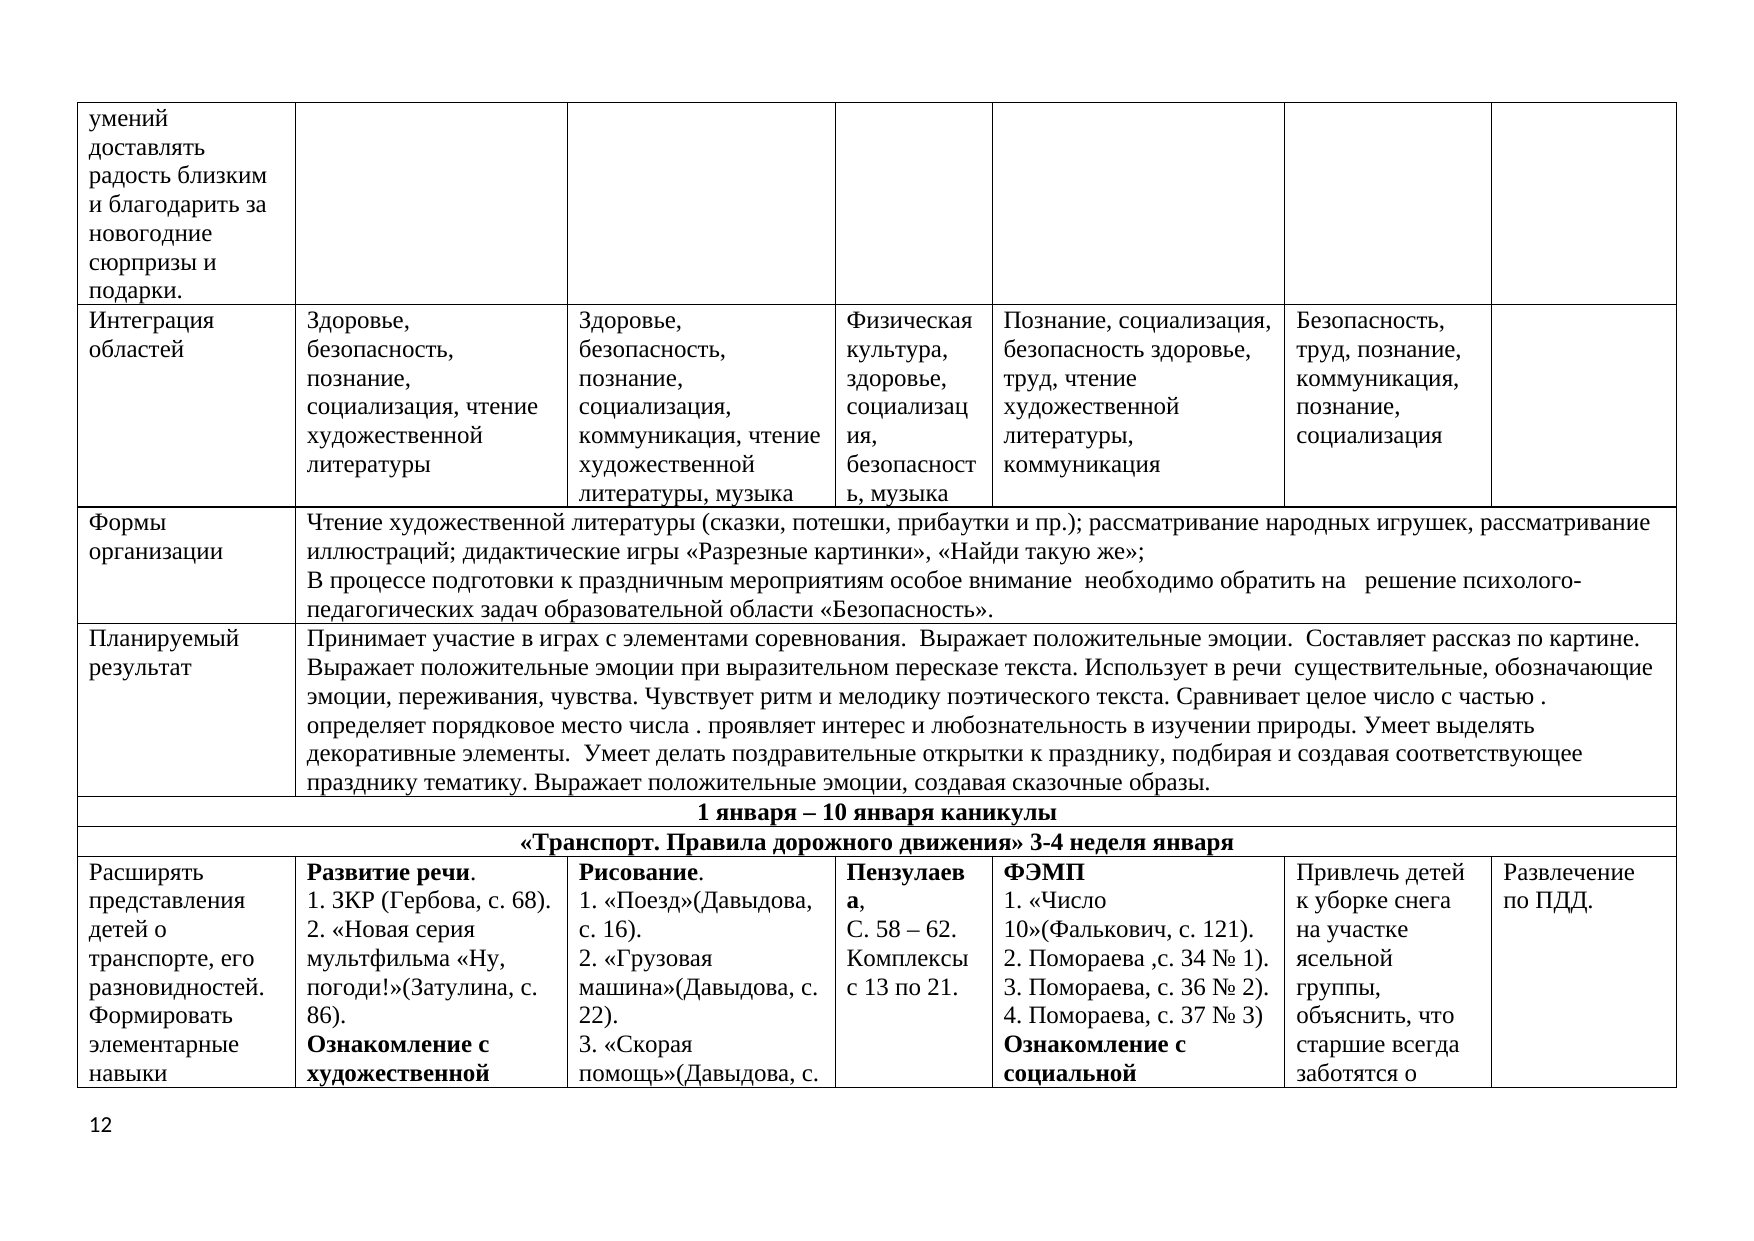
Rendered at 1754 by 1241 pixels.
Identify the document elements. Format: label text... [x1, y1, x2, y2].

table_cell 1 января – 10 января каникулы [78, 797, 1676, 826]
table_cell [993, 857, 1284, 1087]
table_cell Здоровье, безопасность, познание, социализация, чтение художественной литературы [296, 305, 567, 506]
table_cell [568, 103, 835, 304]
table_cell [1285, 103, 1491, 304]
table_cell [836, 857, 992, 1087]
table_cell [568, 857, 835, 1087]
table_cell Интеграция областей [78, 305, 295, 506]
table_cell Формы организации [78, 508, 295, 622]
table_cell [296, 103, 567, 304]
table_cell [836, 103, 992, 304]
table_cell [1492, 305, 1676, 506]
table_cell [296, 857, 567, 1087]
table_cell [78, 103, 295, 304]
table_cell Планируемый результат [78, 624, 295, 796]
table_cell «Транспорт. Правила дорожного движения» 3-4 неделя января [78, 827, 1676, 856]
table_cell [1285, 857, 1491, 1087]
table_cell Развлечение по ПДД. [1492, 857, 1676, 1087]
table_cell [993, 103, 1284, 304]
table_cell Познание, социализация, безопасность здоровье, труд, чтение художественной литературы, коммуникация [993, 305, 1284, 506]
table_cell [1492, 103, 1676, 304]
table_cell Принимает участие в играх с элементами соревнования. Выражает положительные эмоции. Составляет рассказ по картине. Выражает положительные эмоции при выразительном пересказе текста. Использует в речи существительные, обозначающие эмоции, переживания, чувства. Чувствует ритм и мелодику поэтического текста. Сравнивает целое число с частью . определяет порядковое место числа . проявляет интерес и любознательность в изучении природы. Умеет выделять декоративные элементы. Умеет делать поздравительные открытки к празднику, подбирая и создавая соответствующее празднику тематику. Выражает положительные эмоции, создавая сказочные образы. [296, 624, 1676, 796]
table_cell Здоровье, безопасность, познание, социализация, коммуникация, чтение художественной литературы, музыка [568, 305, 835, 506]
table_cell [78, 857, 295, 1087]
table_cell Безопасность, труд, познание, коммуникация, познание, социализация [1285, 305, 1491, 506]
table_cell Физическая культура, здоровье, социализация, безопасность, музыка [836, 305, 992, 506]
table_cell Чтение художественной литературы (сказки, потешки, прибаутки и пр.); рассматривание народных игрушек, рассматривание иллюстраций; дидактические игры «Разрезные картинки», «Найди такую же»; В процессе подготовки к праздничным мероприятиям особое внимание необходимо обратить на решение психолого-педагогических задач образовательной области «Безопасность». [296, 508, 1676, 622]
